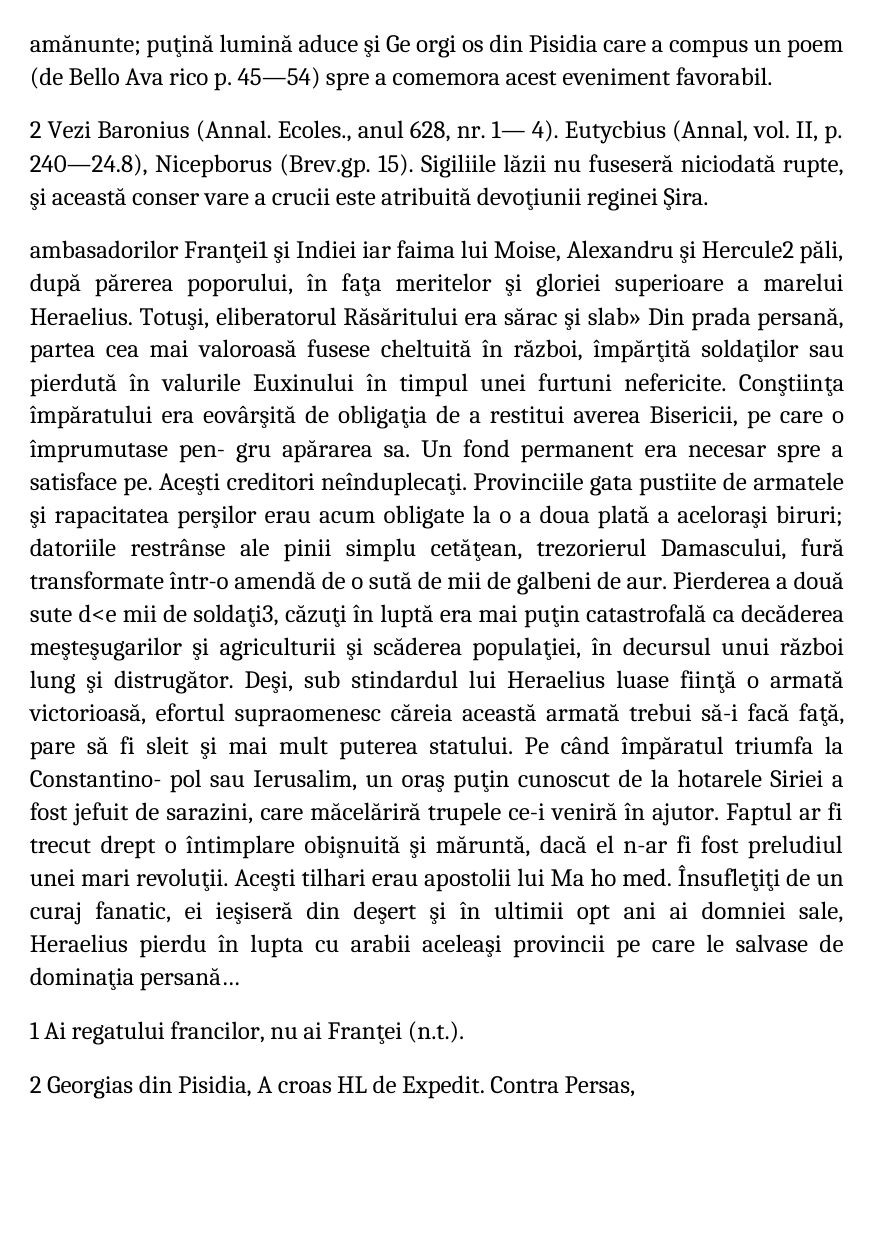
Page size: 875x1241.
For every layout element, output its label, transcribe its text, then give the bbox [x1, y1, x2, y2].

text 1 Ai regatului francilor, nu ai Franţei (n.t.). [29, 1017, 844, 1045]
text 2 Vezi Baronius (Annal. Ecoles., anul 628, nr. 1— 4). Eutycbius (Annal, vol. II, p. 240—24.8), Nicepborus (Brev.gp. 15). Sigiliile lăzii nu fuseseră niciodată rupte, şi această conser vare a crucii este atribuită devoţiunii reginei Şira. [29, 116, 844, 211]
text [29, 29, 844, 91]
text 2 Georgias din Pisidia, A croas HL de Expedit. Contra Persas, [29, 1071, 844, 1099]
text ambasadorilor Franţei1 şi Indiei iar faima lui Moise, Alexandru şi Hercule2 păli, după părerea poporului, în faţa meritelor şi gloriei superioare a marelui Heraelius. Totuşi, eliberatorul Răsăritului era sărac şi slab» Din prada persană, partea cea mai valoroasă fusese cheltuită în război, împărţită soldaţilor sau pierdută în valurile Euxinului în timpul unei furtuni nefericite. Conştiinţa împăratului era eovârşită de obligaţia de a restitui averea Bisericii, pe care o împrumutase pen- gru apărarea sa. Un fond permanent era necesar spre a satisface pe. Aceşti creditori neînduplecaţi. Provinciile gata pustiite de armatele şi rapacitatea perşilor erau acum obligate la o a doua plată a aceloraşi biruri; datoriile restrânse ale pinii simplu cetăţean, trezorierul Damascului, fură transformate într-o amendă de o sută de mii de galbeni de aur. Pierderea a două sute d<e mii de soldaţi3, căzuţi în luptă era mai puţin catastrofală ca decăderea meşteşugarilor şi agriculturii şi scăderea populaţiei, în decursul unui război lung şi distrugător. Deşi, sub stindardul lui Heraelius luase fiinţă o armată victorioasă, efortul supraomenesc căreia această armată trebui să-i facă faţă, pare să fi sleit şi mai mult puterea statului. Pe când împăratul triumfa la Constantino- pol sau Ierusalim, un oraş puţin cunoscut de la hotarele Siriei a fost jefuit de sarazini, care măcelăriră trupele ce-i veniră în ajutor. Faptul ar fi trecut drept o întimplare obişnuită şi măruntă, dacă el n-ar fi fost preludiul unei mari revoluţii. Aceşti tilhari erau apostolii lui Ma ho med. Însufleţiţi de un curaj fanatic, ei ieşiseră din deşert şi în ultimii opt ani ai domniei sale, Heraelius pierdu în lupta cu arabii aceleaşi provincii pe care le salvase de dominaţia persană… [29, 236, 844, 992]
